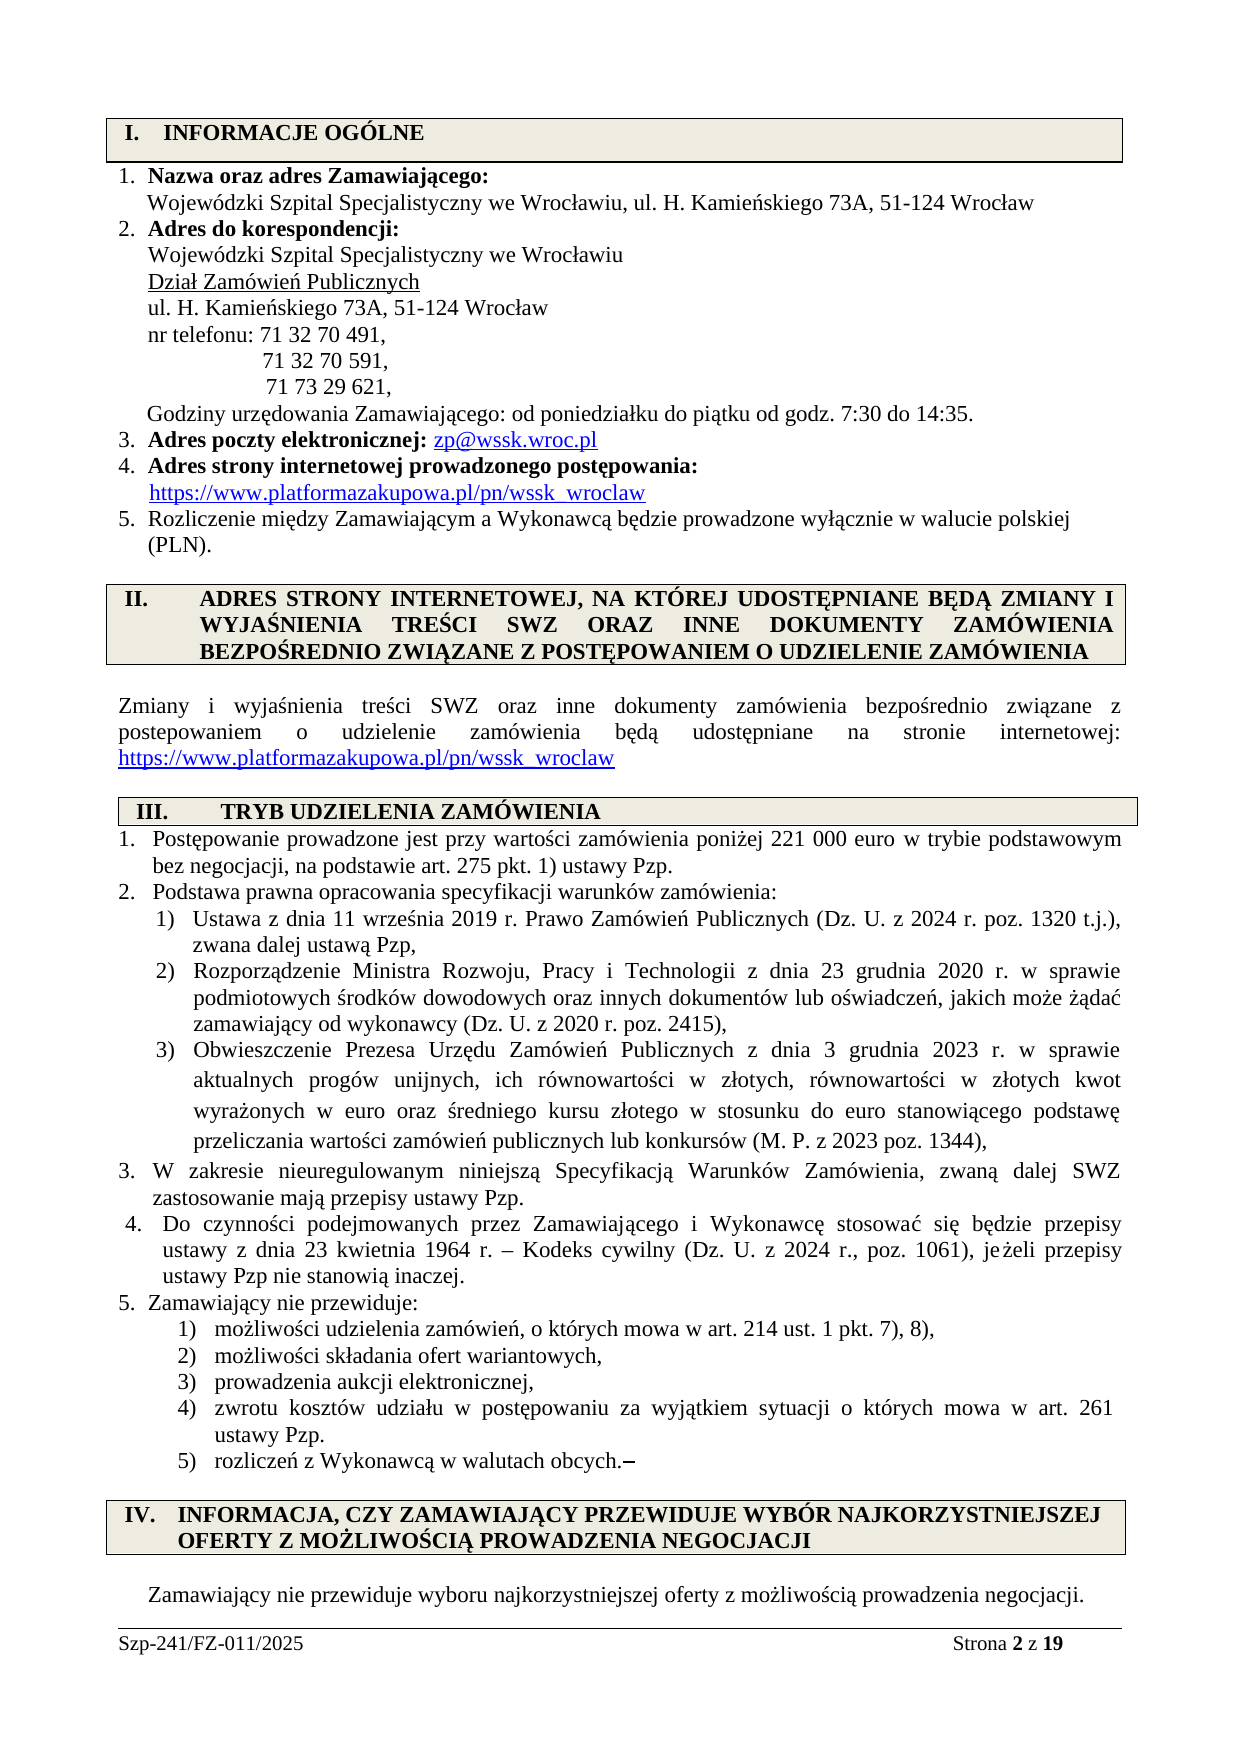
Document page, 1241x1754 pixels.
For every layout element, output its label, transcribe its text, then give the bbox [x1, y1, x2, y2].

list Adres do korespondencji: [118, 215, 1122, 242]
text Godziny urzędowania Zamawiającego: od poniedziałku do piątku od godz. 7:30 do 14:35. [118, 400, 1122, 426]
list Do czynności podejmowanych przez Zamawiającego i Wykonawcę stosować się będzie przepisy ustawy z dnia 23 kwietnia 1964 r. – Kodeks cywilny (Dz. U. z 2024 r., poz. 1061), jeżeli przepisy ustawy Pzp nie stanowią inaczej. [125, 1210, 1122, 1289]
list Podstawa prawna opracowania specyfikacji warunków zamówienia: [118, 878, 1122, 904]
list Postępowanie prowadzone jest przy wartości zamówienia poniżej 221 000 euro w trybie podstawowym bez negocjacji, na podstawie art. 275 pkt. 1) ustawy Pzp. [118, 826, 1122, 878]
table_header INFORMACJE OGÓLNE [107, 119, 1122, 161]
list Rozliczenie między Zamawiającym a Wykonawcą będzie prowadzone wyłącznie w walucie polskiej (PLN). [118, 505, 1122, 558]
list Adres poczty elektronicznej: zp@wssk.wroc.pl [118, 426, 1122, 452]
list Zamawiający nie przewiduje: [118, 1289, 1122, 1315]
list możliwości udzielenia zamówień, o których mowa w art. 214 ust. 1 pkt. 7), 8), [177, 1315, 1116, 1342]
table_header TRYB UDZIELENIA ZAMÓWIENIA [119, 798, 1137, 824]
text ul. H. Kamieńskiego 73A, 51-124 Wrocław [148, 294, 1122, 321]
list Obwieszczenie Prezesa Urzędu Zamówień Publicznych z dnia 3 grudnia 2023 r. w sprawie aktualnych progów unijnych, ich równowartości w złotych, równowartości w złotych kwot wyrażonych w euro oraz średniego kursu złotego w stosunku do euro stanowiącego podstawę przeliczania wartości zamówień publicznych lub konkursów (M. P. z 2023 poz. 1344), [156, 1036, 1122, 1153]
list Ustawa z dnia 11 września 2019 r. Prawo Zamówień Publicznych (Dz. U. z 2024 r. poz. 1320 t.j.), zwana dalej ustawą Pzp, [155, 904, 1122, 957]
list Rozporządzenie Ministra Rozwoju, Pracy i Technologii z dnia 23 grudnia 2020 r. w sprawie podmiotowych środków dowodowych oraz innych dokumentów lub oświadczeń, jakich może żądać zamawiający od wykonawcy (Dz. U. z 2020 r. poz. 2415), [156, 957, 1122, 1036]
list zwrotu kosztów udziału w postępowaniu za wyjątkiem sytuacji o których mowa w art. 261 ustawy Pzp. [177, 1394, 1116, 1447]
text Wojewódzki Szpital Specjalistyczny we Wrocławiu, ul. H. Kamieńskiego 73A, 51-124 Wrocław [118, 189, 1122, 215]
table_header INFORMACJA, CZY ZAMAWIAJĄCY PRZEWIDUJE WYBÓR NAJKORZYSTNIEJSZEJ OFERTY Z MOŻLIWOŚCIĄ PROWADZENIA NEGOCJACJI [107, 1501, 1125, 1553]
text nr telefonu: 71 32 70 491, [148, 321, 1122, 347]
text Zmiany i wyjaśnienia treści SWZ oraz inne dokumenty zamówienia bezpośrednio związane z postepowaniem o udzielenie zamówienia będą udostępniane na stronie internetowej: https://www.platformazakupowa.pl/pn/wssk_wroclaw [118, 692, 1122, 771]
list W zakresie nieuregulowanym niniejszą Specyfikacją Warunków Zamówienia, zwaną dalej SWZ zastosowanie mają przepisy ustawy Pzp. [118, 1157, 1122, 1210]
table_header ADRES STRONY INTERNETOWEJ, NA KTÓREJ UDOSTĘPNIANE BĘDĄ ZMIANY I WYJAŚNIENIA TREŚCI SWZ ORAZ INNE DOKUMENTY ZAMÓWIENIA BEZPOŚREDNIO ZWIĄZANE Z POSTĘPOWANIEM O UDZIELENIE ZAMÓWIENIA [107, 585, 1125, 664]
list Adres strony internetowej prowadzonego postępowania: [118, 452, 1122, 479]
text 71 32 70 591, [148, 347, 1122, 373]
text 71 73 29 621, [148, 373, 1122, 400]
list rozliczeń z Wykonawcą w walutach obcych. [177, 1447, 1116, 1473]
text https://www.platformazakupowa.pl/pn/wssk_wroclaw [118, 479, 1122, 505]
list prowadzenia aukcji elektronicznej, [177, 1368, 1116, 1394]
list Nazwa oraz adres Zamawiającego: [118, 163, 1122, 189]
list możliwości składania ofert wariantowych, [177, 1342, 1116, 1368]
text Dział Zamówień Publicznych [148, 268, 1122, 294]
text Zamawiający nie przewiduje wyboru najkorzystniejszej oferty z możliwością prowadzenia negocjacji. [148, 1581, 1122, 1607]
text Wojewódzki Szpital Specjalistyczny we Wrocławiu [148, 242, 1122, 268]
